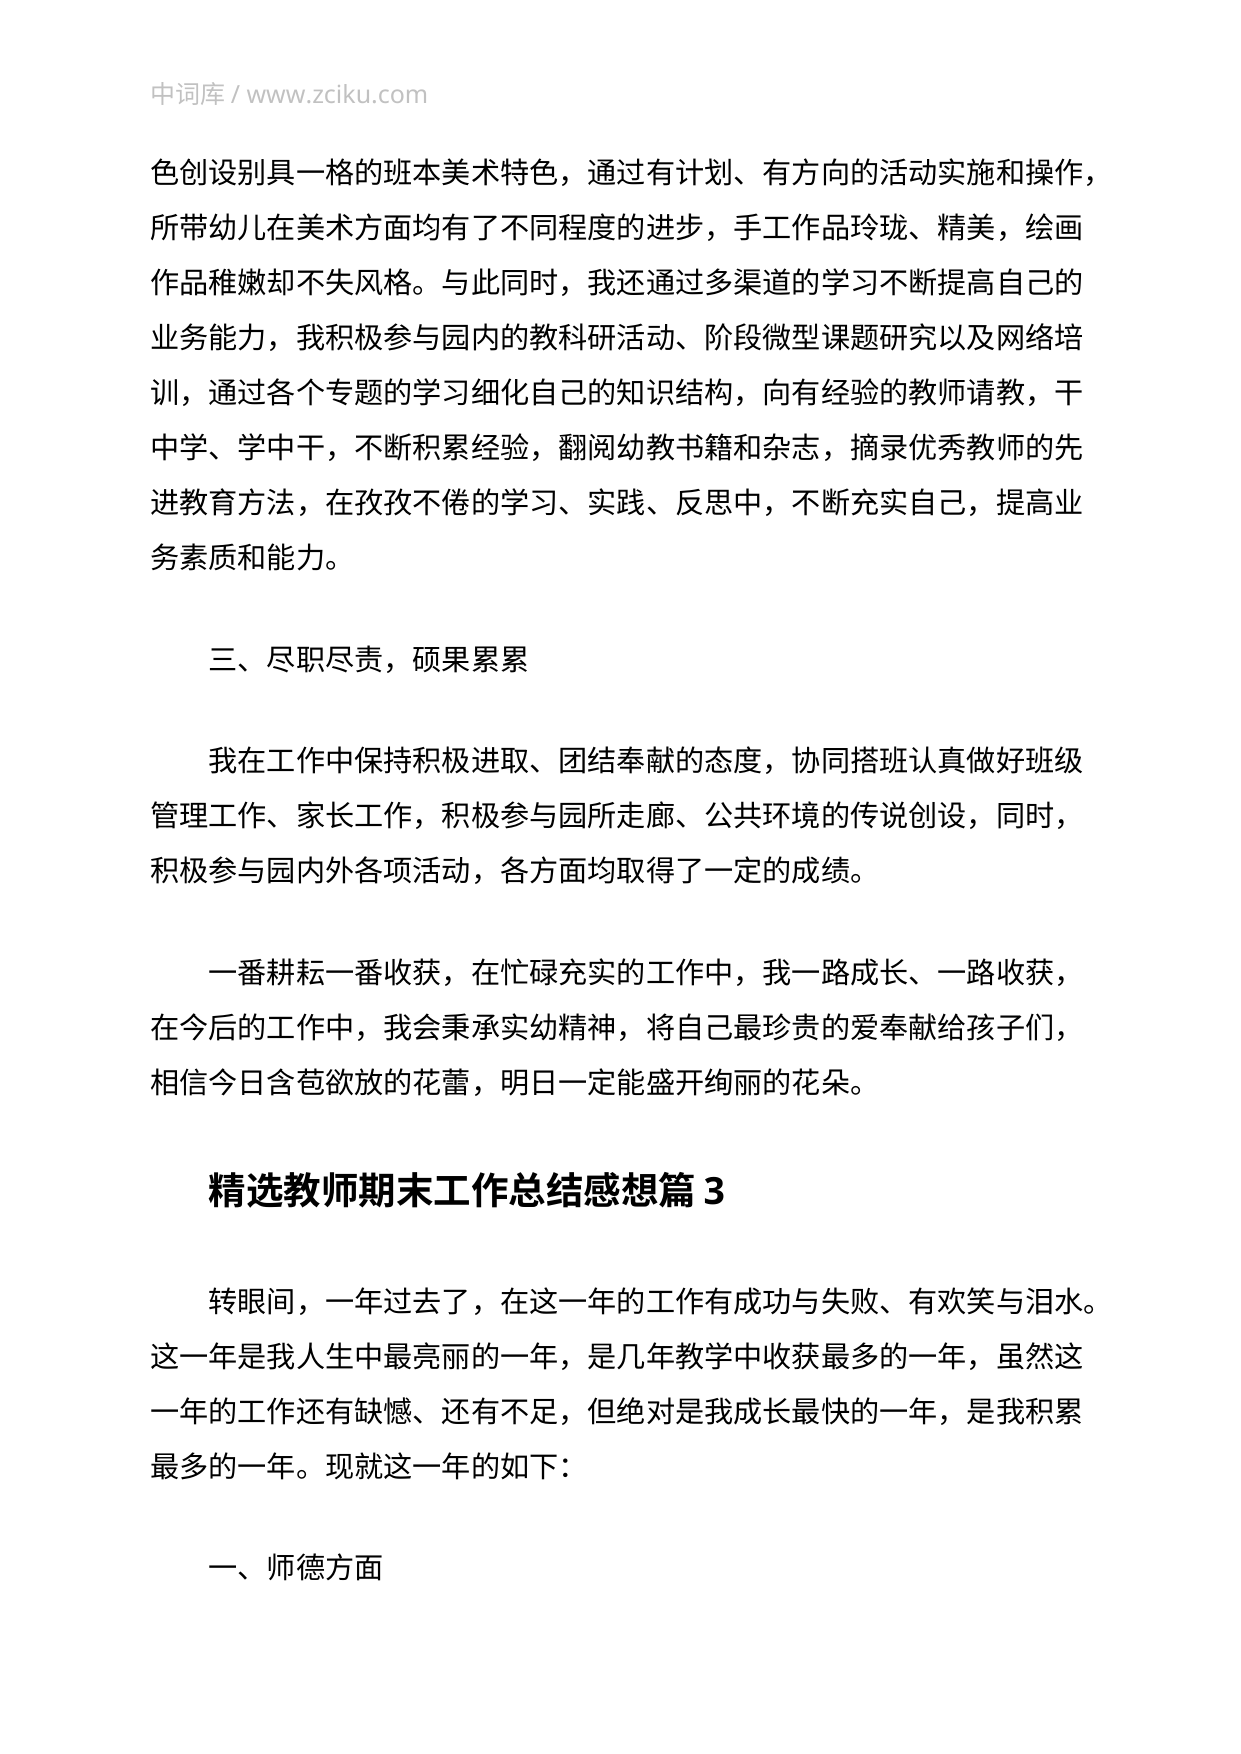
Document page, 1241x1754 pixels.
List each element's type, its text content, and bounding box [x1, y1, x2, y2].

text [150, 150, 1090, 577]
text 我在工作中保持积极进取、团结奉献的态度，协同搭班认真做好班级管理工作、家长工作，积极参与园所走廊、公共环境的传说创设，同时，积极参与园内外各项活动，各方面均取得了一定的成绩。 [150, 738, 1090, 890]
text 一、师德方面 [150, 1545, 1090, 1587]
text 一番耕耘一番收获，在忙碌充实的工作中，我一路成长、一路收获，在今后的工作中，我会秉承实幼精神，将自己最珍贵的爱奉献给孩子们，相信今日含苞欲放的花蕾，明日一定能盛开绚丽的花朵。 [150, 949, 1090, 1101]
text 三、尽职尽责，硕果累累 [150, 636, 1090, 678]
text 转眼间，一年过去了，在这一年的工作有成功与失败、有欢笑与泪水。这一年是我人生中最亮丽的一年，是几年教学中收获最多的一年，虽然这一年的工作还有缺憾、还有不足，但绝对是我成长最快的一年，是我积累最多的一年。现就这一年的如下： [150, 1278, 1090, 1486]
text 精选教师期末工作总结感想篇3 [150, 1161, 1090, 1215]
